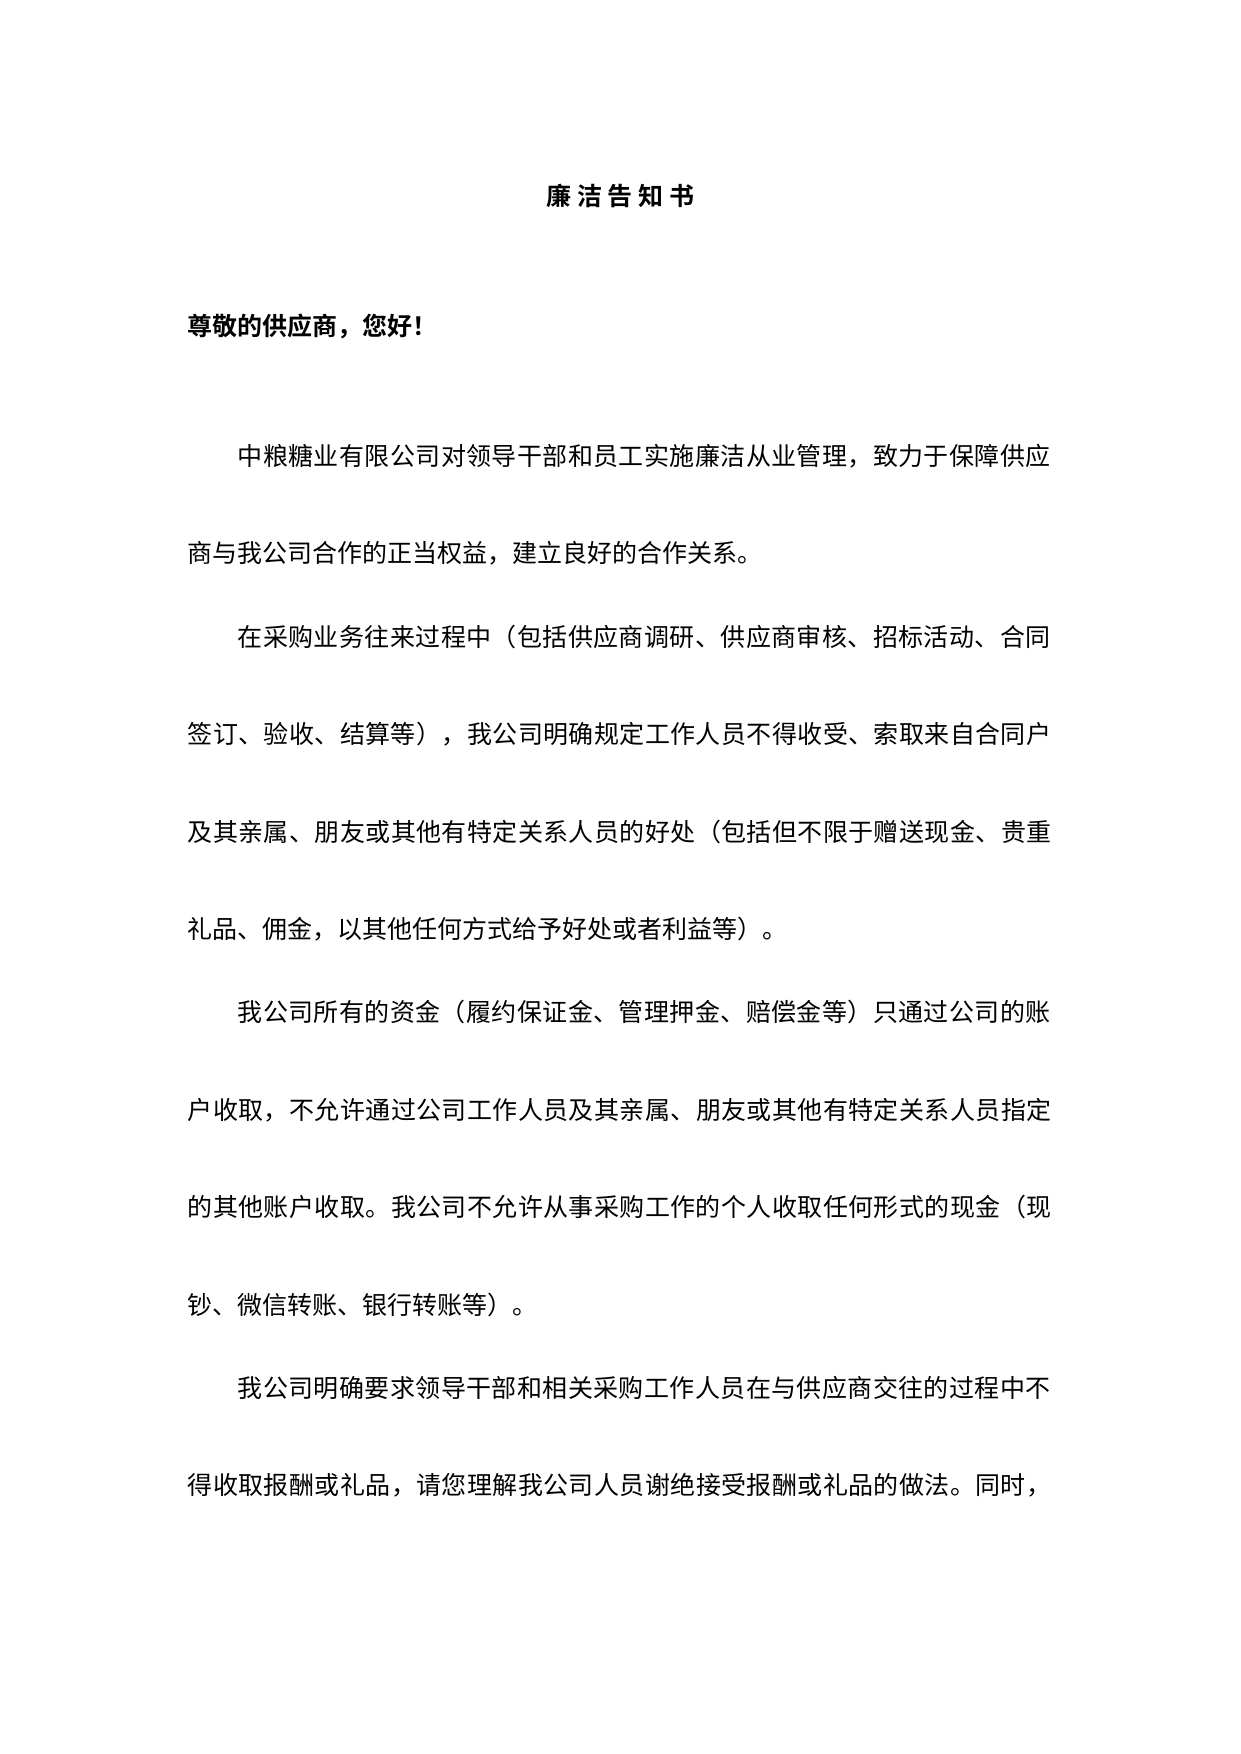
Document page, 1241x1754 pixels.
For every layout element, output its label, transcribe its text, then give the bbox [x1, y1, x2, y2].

text 中粮糖业有限公司对领导干部和员工实施廉洁从业管理，致力于保障供应商与我公司合作的正当权益，建立良好的合作关系。 [187, 422, 1053, 584]
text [187, 1354, 1053, 1516]
text 我公司所有的资金（履约保证金、管理押金、赔偿金等）只通过公司的账户收取，不允许通过公司工作人员及其亲属、朋友或其他有特定关系人员指定的其他账户收取。我公司不允许从事采购工作的个人收取任何形式的现金（现钞、微信转账、银行转账等）。 [187, 978, 1053, 1336]
text 在采购业务往来过程中（包括供应商调研、供应商审核、招标活动、合同签订、验收、结算等），我公司明确规定工作人员不得收受、索取来自合同户及其亲属、朋友或其他有特定关系人员的好处（包括但不限于赠送现金、贵重礼品、佣金，以其他任何方式给予好处或者利益等）。 [187, 603, 1053, 960]
text 尊敬的供应商，您好！ [187, 292, 1053, 357]
text 廉 洁 告 知 书 [187, 162, 1053, 227]
